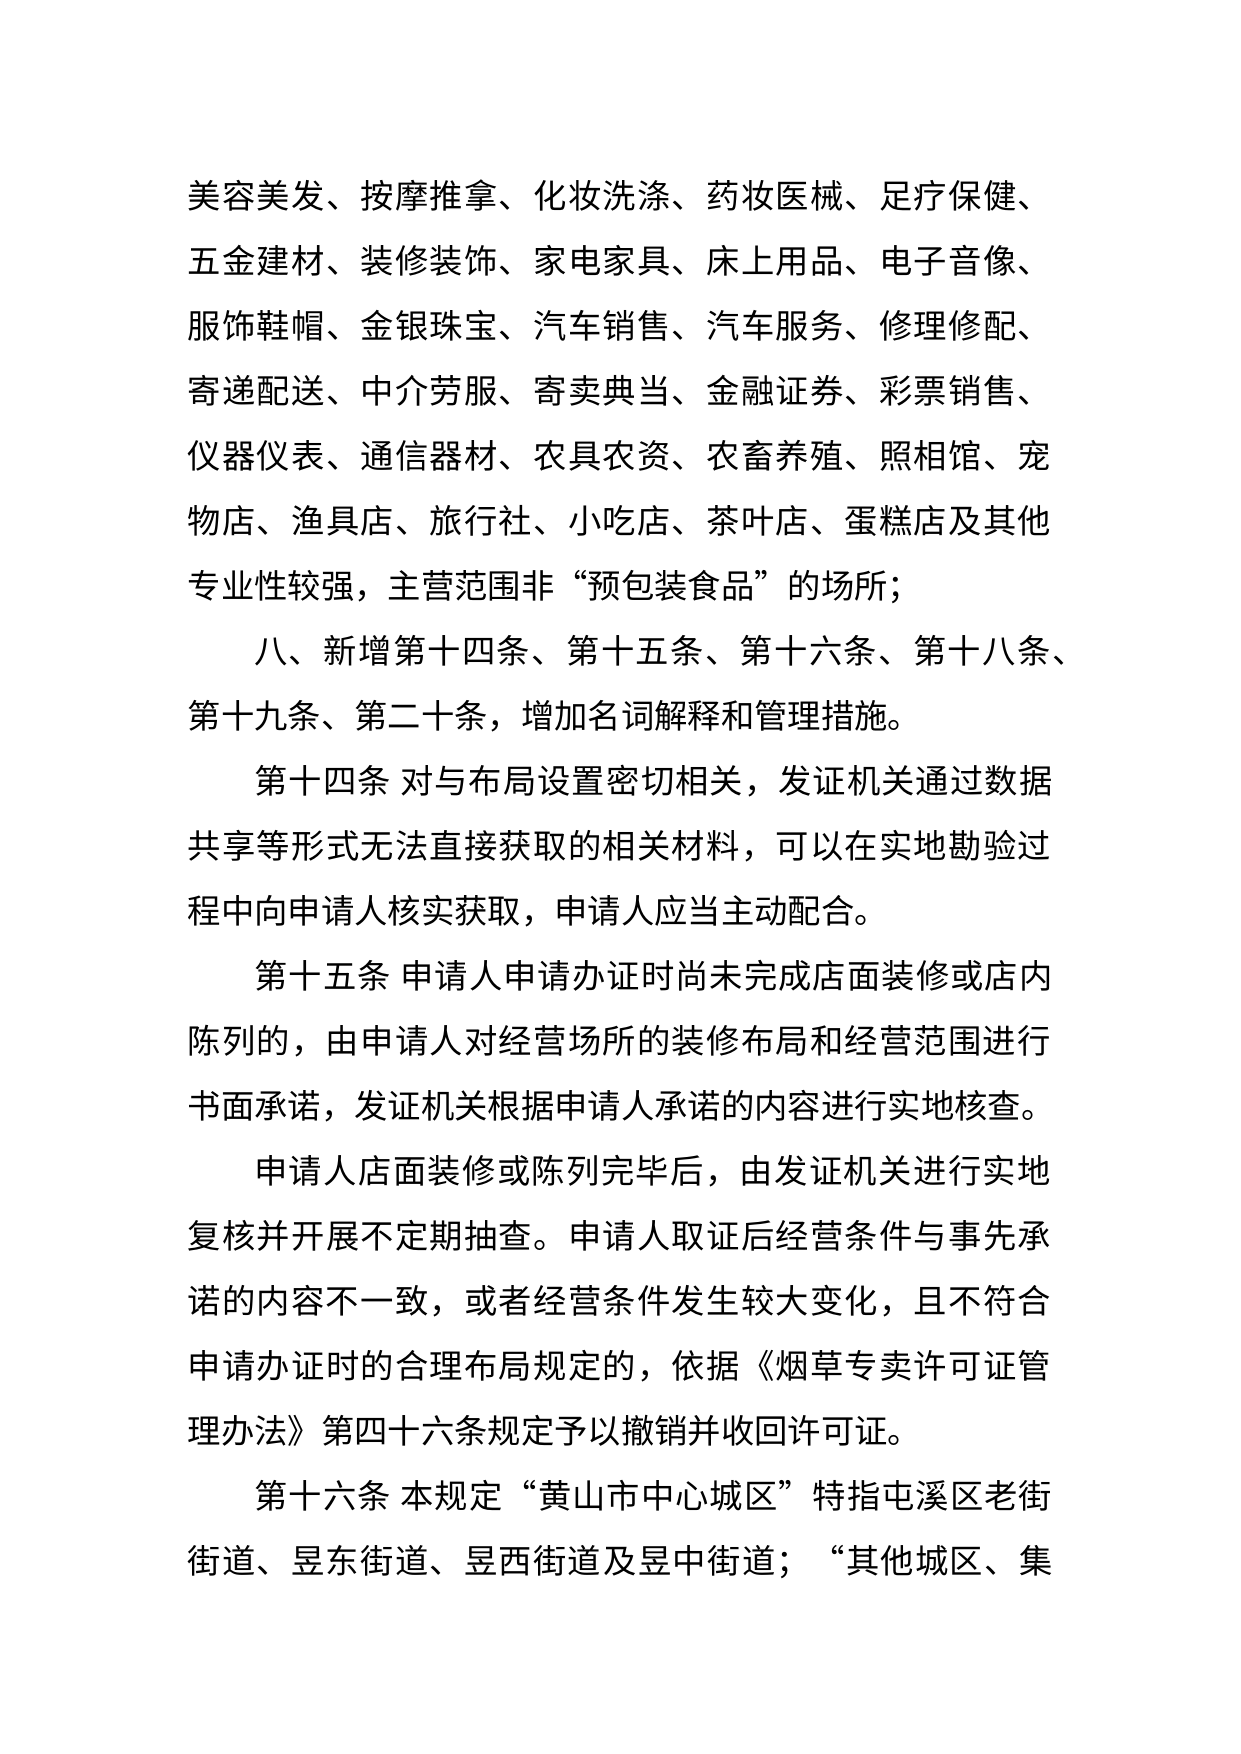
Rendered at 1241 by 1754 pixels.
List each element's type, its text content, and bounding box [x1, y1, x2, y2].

text 第十四条 对与布局设置密切相关，发证机关通过数据共享等形式无法直接获取的相关材料，可以在实地勘验过程中向申请人核实获取，申请人应当主动配合。 [187, 747, 1053, 942]
text 第十五条 申请人申请办证时尚未完成店面装修或店内陈列的，由申请人对经营场所的装修布局和经营范围进行书面承诺，发证机关根据申请人承诺的内容进行实地核查。 [187, 942, 1053, 1137]
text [187, 1462, 1053, 1592]
text 八、新增第十四条、第十五条、第十六条、第十八条、第十九条、第二十条，增加名词解释和管理措施。 [187, 617, 1053, 747]
text 申请人店面装修或陈列完毕后，由发证机关进行实地复核并开展不定期抽查。申请人取证后经营条件与事先承诺的内容不一致，或者经营条件发生较大变化，且不符合申请办证时的合理布局规定的，依据《烟草专卖许可证管理办法》第四十六条规定予以撤销并收回许可证。 [187, 1137, 1053, 1462]
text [187, 162, 1053, 617]
